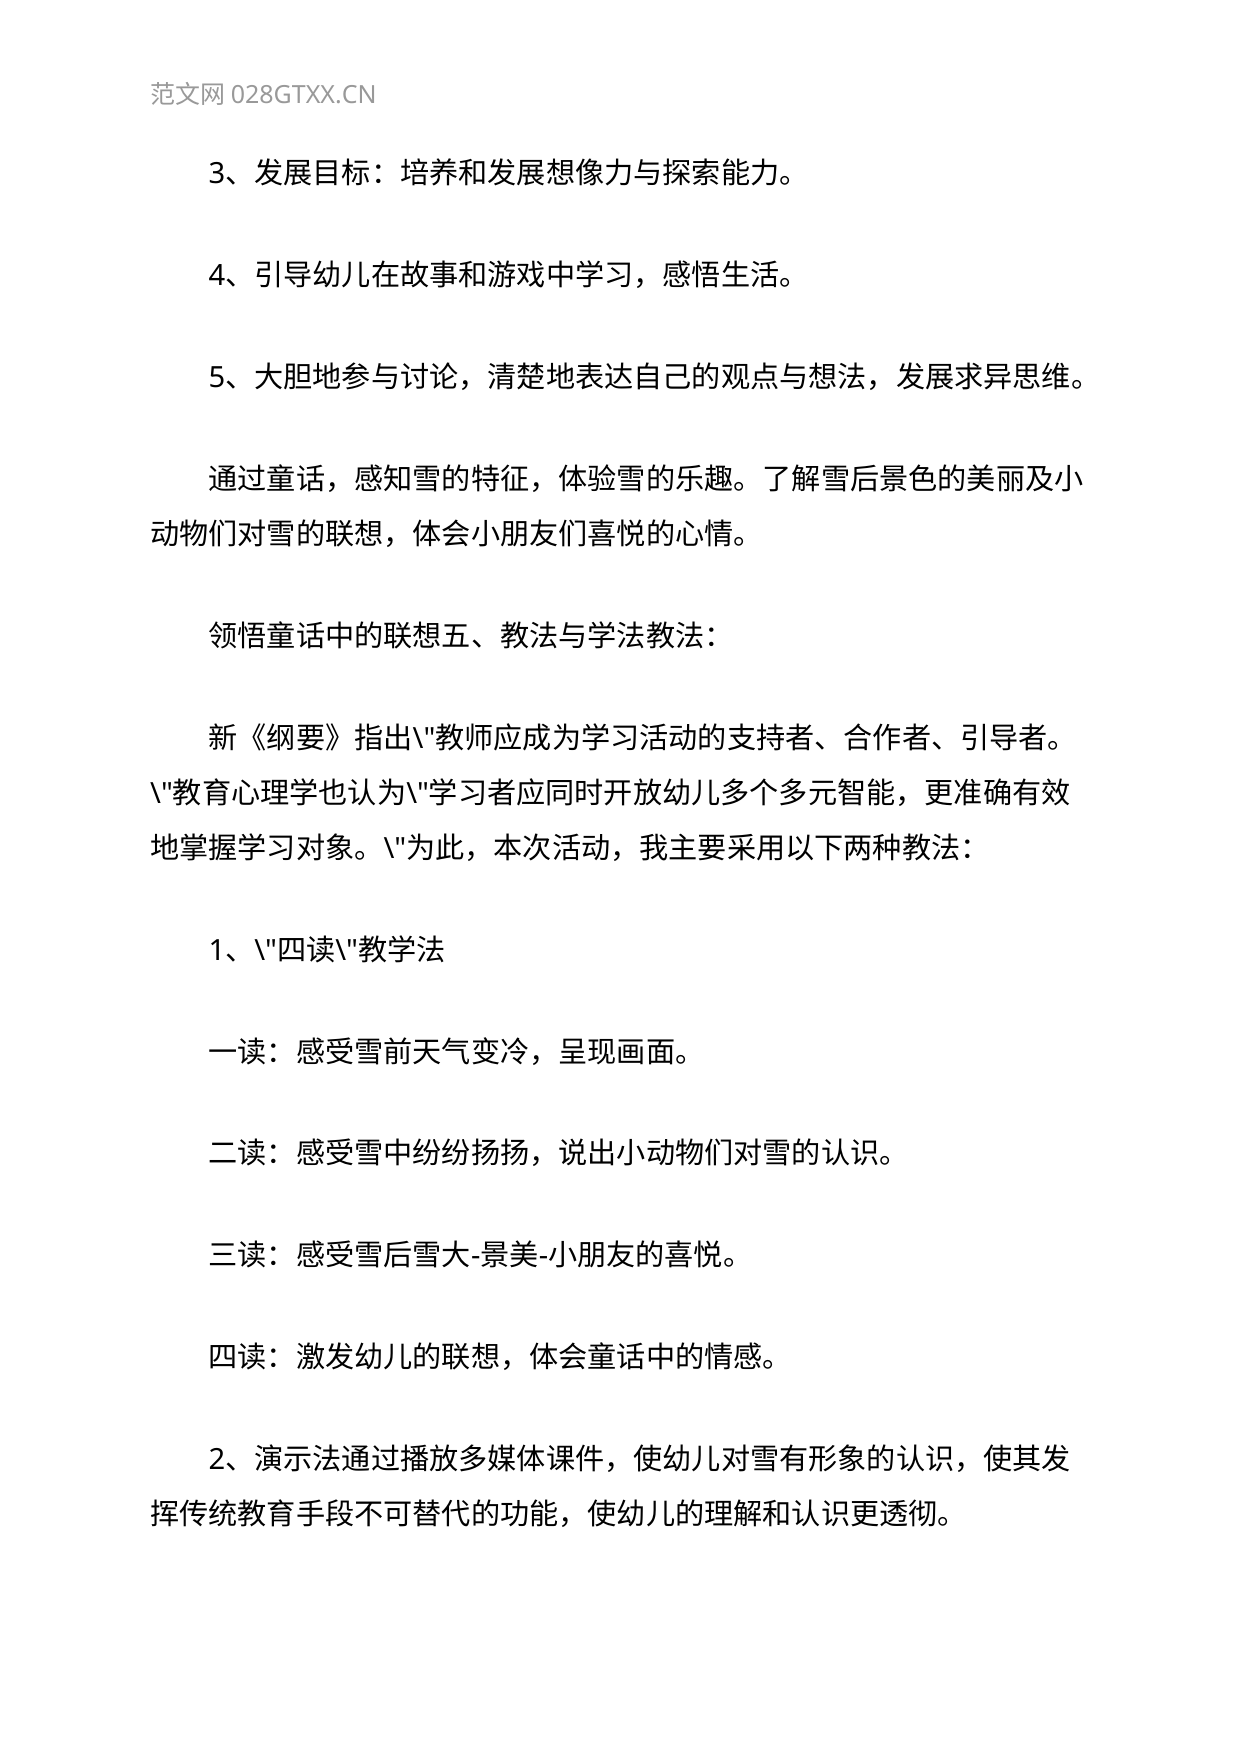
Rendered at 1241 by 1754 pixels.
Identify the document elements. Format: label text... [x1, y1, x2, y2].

text 2、演示法通过播放多媒体课件，使幼儿对雪有形象的认识，使其发挥传统教育手段不可替代的功能，使幼儿的理解和认识更透彻。 [150, 1436, 1090, 1533]
text 通过童话，感知雪的特征，体验雪的乐趣。了解雪后景色的美丽及小动物们对雪的联想，体会小朋友们喜悦的心情。 [150, 456, 1090, 553]
text 四读：激发幼儿的联想，体会童话中的情感。 [150, 1334, 1090, 1376]
text 三读：感受雪后雪大-景美-小朋友的喜悦。 [150, 1232, 1090, 1274]
text 二读：感受雪中纷纷扬扬，说出小动物们对雪的认识。 [150, 1130, 1090, 1172]
text 1、\"四读\"教学法 [150, 926, 1090, 969]
text 新《纲要》指出\"教师应成为学习活动的支持者、合作者、引导者。\"教育心理学也认为\"学习者应同时开放幼儿多个多元智能，更准确有效地掌握学习对象。\"为此，本次活动，我主要采用以下两种教法： [150, 714, 1090, 867]
text 5、大胆地参与讨论，清楚地表达自己的观点与想法，发展求异思维。 [150, 354, 1090, 396]
text 4、引导幼儿在故事和游戏中学习，感悟生活。 [150, 252, 1090, 294]
text 领悟童话中的联想五、教法与学法教法： [150, 613, 1090, 655]
text 3、发展目标：培养和发展想像力与探索能力。 [150, 150, 1090, 192]
text 一读：感受雪前天气变冷，呈现画面。 [150, 1028, 1090, 1071]
